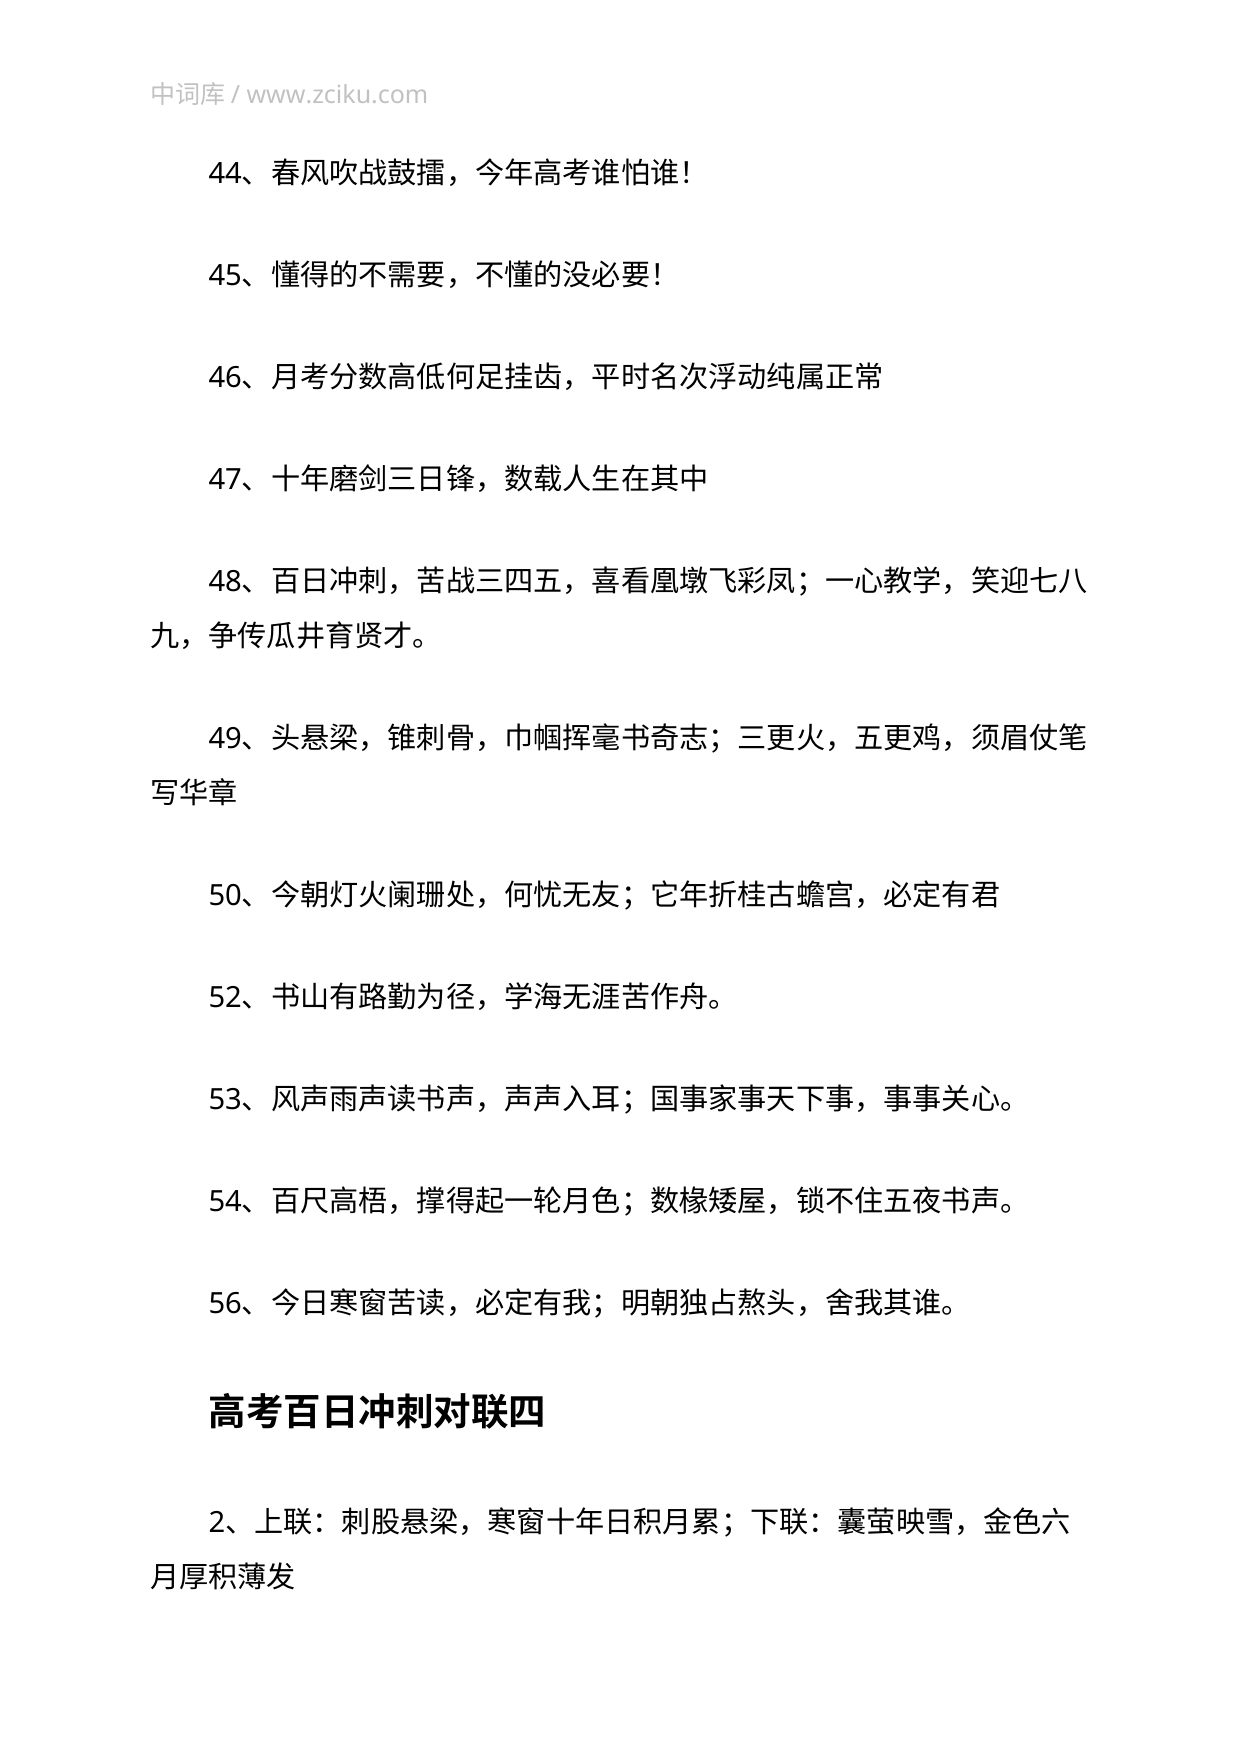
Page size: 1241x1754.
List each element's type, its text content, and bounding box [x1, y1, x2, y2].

text 50、今朝灯火阑珊处，何忧无友；它年折桂古蟾宫，必定有君 [150, 871, 1090, 914]
text 53、风声雨声读书声，声声入耳；国事家事天下事，事事关心。 [150, 1075, 1090, 1118]
text 47、十年磨剑三日锋，数载人生在其中 [150, 456, 1090, 498]
text 49、头悬梁，锥刺骨，巾帼挥毫书奇志；三更火，五更鸡，须眉仗笔写华章 [150, 715, 1090, 812]
text 54、百尺高梧，撑得起一轮月色；数椽矮屋，锁不住五夜书声。 [150, 1177, 1090, 1220]
text 44、春风吹战鼓擂，今年高考谁怕谁！ [150, 150, 1090, 192]
text 45、懂得的不需要，不懂的没必要！ [150, 252, 1090, 294]
text 52、书山有路勤为径，学海无涯苦作舟。 [150, 973, 1090, 1016]
text 高考百日冲刺对联四 [150, 1381, 1090, 1436]
text 56、今日寒窗苦读，必定有我；明朝独占熬头，舍我其谁。 [150, 1279, 1090, 1322]
text 2、上联：刺股悬梁，寒窗十年日积月累；下联：囊萤映雪，金色六月厚积薄发 [150, 1499, 1090, 1596]
text 46、月考分数高低何足挂齿，平时名次浮动纯属正常 [150, 354, 1090, 396]
text 48、百日冲刺，苦战三四五，喜看凰墩飞彩凤；一心教学，笑迎七八九，争传瓜井育贤才。 [150, 558, 1090, 655]
